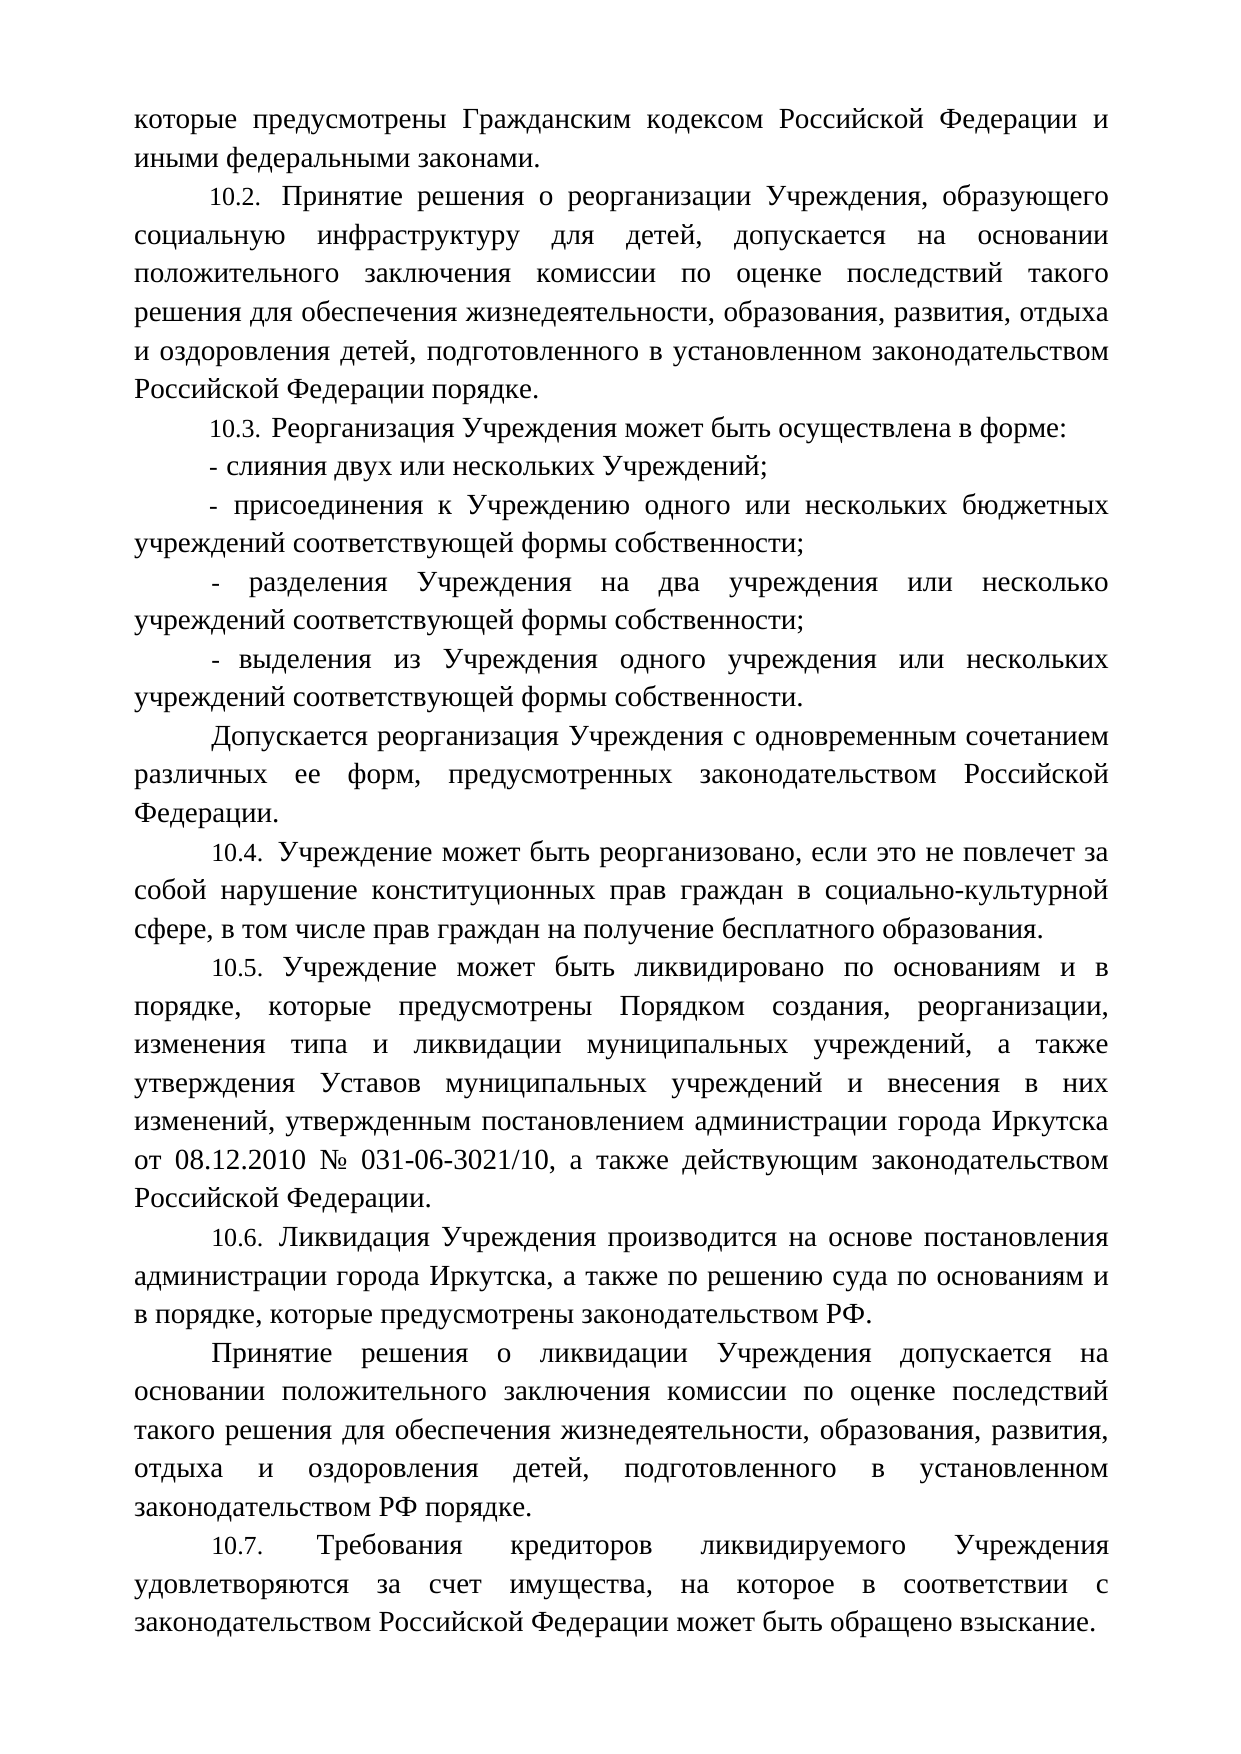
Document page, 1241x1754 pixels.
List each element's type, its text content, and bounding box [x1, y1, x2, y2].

list выделения из Учреждения одного учреждения или нескольких учреждений соответствующей формы собственности. [134, 641, 1109, 713]
text Допускается реорганизация Учреждения с одновременным сочетанием различных ее форм, предусмотренных законодательством Российской Федерации. [134, 718, 1109, 829]
list Принятие решения о реорганизации Учреждения, образующего социальную инфраструктуру для детей, допускается на основании положительного заключения комиссии по оценке последствий такого решения для обеспечения жизнедеятельности, образования, развития, отдыха и оздоровления детей, подготовленного в установленном законодательством Российской Федерации порядке. [134, 178, 1109, 405]
text Принятие решения о ликвидации Учреждения допускается на основании положительного заключения комиссии по оценке последствий такого решения для обеспечения жизнедеятельности, образования, развития, отдыха и оздоровления детей, подготовленного в установленном законодательством РФ порядке. [134, 1335, 1109, 1522]
list разделения Учреждения на два учреждения или несколько учреждений соответствующей формы собственности; [134, 564, 1109, 636]
list Реорганизация Учреждения может быть осуществлена в форме: [134, 410, 1112, 443]
list Учреждение может быть ликвидировано по основаниям и в порядке, которые предусмотрены Порядком создания, реорганизации, изменения типа и ликвидации муниципальных учреждений, а также утверждения Уставов муниципальных учреждений и внесения в них изменений, утвержденным постановлением администрации города Иркутска от 08.12.2010 № 031-06-3021/10, а также действующим законодательством Российской Федерации. [134, 949, 1109, 1214]
list присоединения к Учреждению одного или нескольких бюджетных учреждений соответствующей формы собственности; [134, 487, 1109, 559]
list Учреждение может быть реорганизовано, если это не повлечет за собой нарушение конституционных прав граждан в социально-культурной сфере, в том числе прав граждан на получение бесплатного образования. [134, 834, 1109, 944]
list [134, 101, 1109, 173]
list слияния двух или нескольких Учреждений; [134, 448, 1112, 482]
list Ликвидация Учреждения производится на основе постановления администрации города Иркутска, а также по решению суда по основаниям и в порядке, которые предусмотрены законодательством РФ. [134, 1219, 1109, 1330]
list Требования кредиторов ликвидируемого Учреждения удовлетворяются за счет имущества, на которое в соответствии с законодательством Российской Федерации может быть обращено взыскание. [134, 1527, 1109, 1638]
